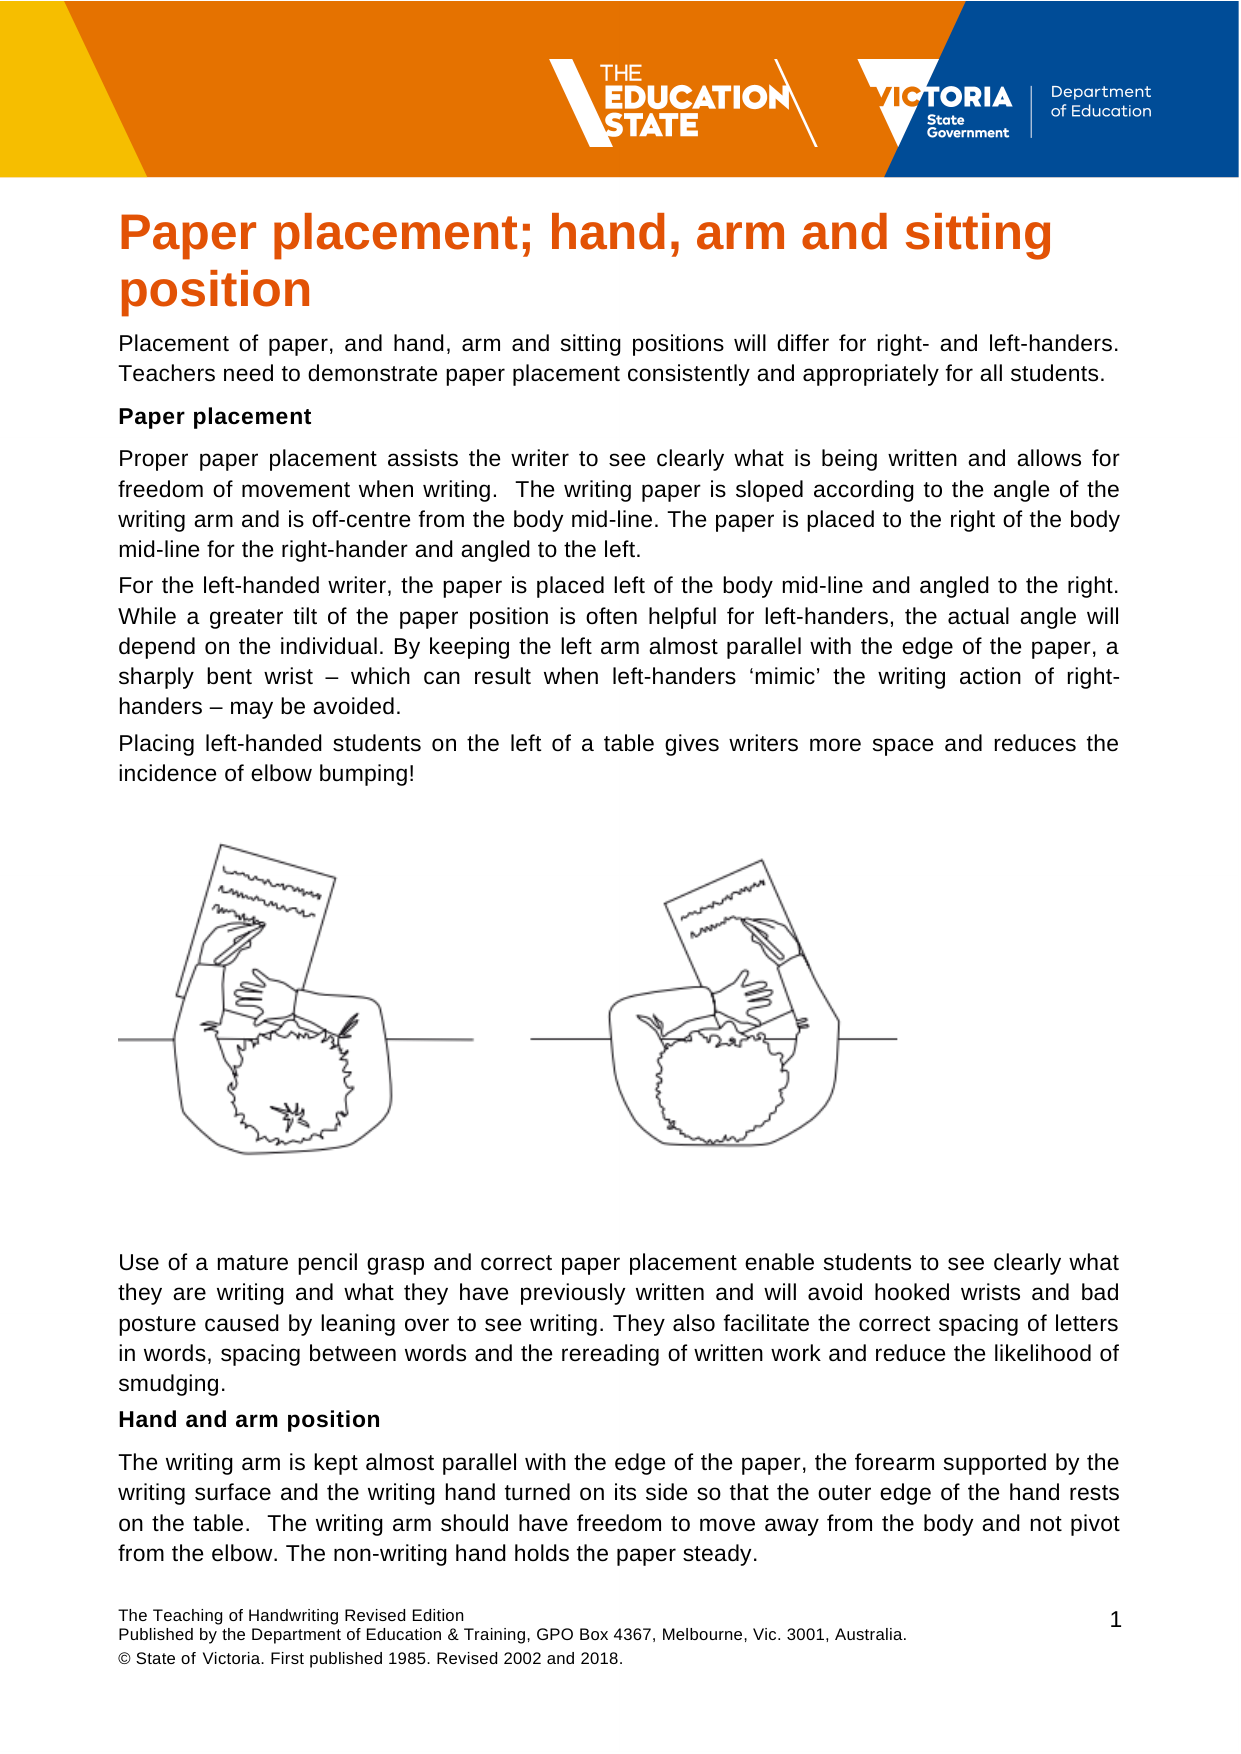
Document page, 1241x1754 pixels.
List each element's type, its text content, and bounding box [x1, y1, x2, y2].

subtitle Paper placement; hand, arm and sitting position [118, 202, 1122, 317]
text Placement of paper, and hand, arm and sitting positions will differ for right- and left-handers. Teachers need to demonstrate paper placement consistently and appropriately for all students. [118, 330, 1122, 386]
text The writing arm is kept almost parallel with the edge of the paper, the forearm supported by the writing surface and the writing hand turned on its side so that the outer edge of the hand rests on the table. The writing arm should have freedom to move away from the body and not pivot from the elbow. The non-writing hand holds the paper steady. [118, 1449, 1122, 1566]
text Proper paper placement assists the writer to see clearly what is being written and allows for freedom of movement when writing. The writing paper is sloped according to the angle of the writing arm and is off-centre from the body mid-line. The paper is placed to the right of the body mid-line for the right-hander and angled to the left. [118, 445, 1122, 562]
picture [0, 1, 1239, 1752]
text Hand and arm position [118, 1406, 1122, 1433]
text Placing left-handed students on the left of a table gives writers more space and reduces the incidence of elbow bumping! [118, 730, 1122, 786]
text For the left-handed writer, the paper is placed left of the body mid-line and angled to the right. While a greater tilt of the paper position is often helpful for left-handers, the actual angle will depend on the individual. By keeping the left arm almost parallel with the edge of the paper, a sharply bent wrist – which can result when left-handers ‘mimic’ the writing action of right-handers – may be avoided. [118, 572, 1122, 719]
text Use of a mature pencil grasp and correct paper placement enable students to see clearly what they are writing and what they have previously written and will avoid hooked wrists and bad posture caused by leaning over to see writing. They also facilitate the correct spacing of letters in words, spacing between words and the rereading of written work and reduce the likelihood of smudging. [118, 1249, 1122, 1396]
text Paper placement [118, 403, 1122, 429]
